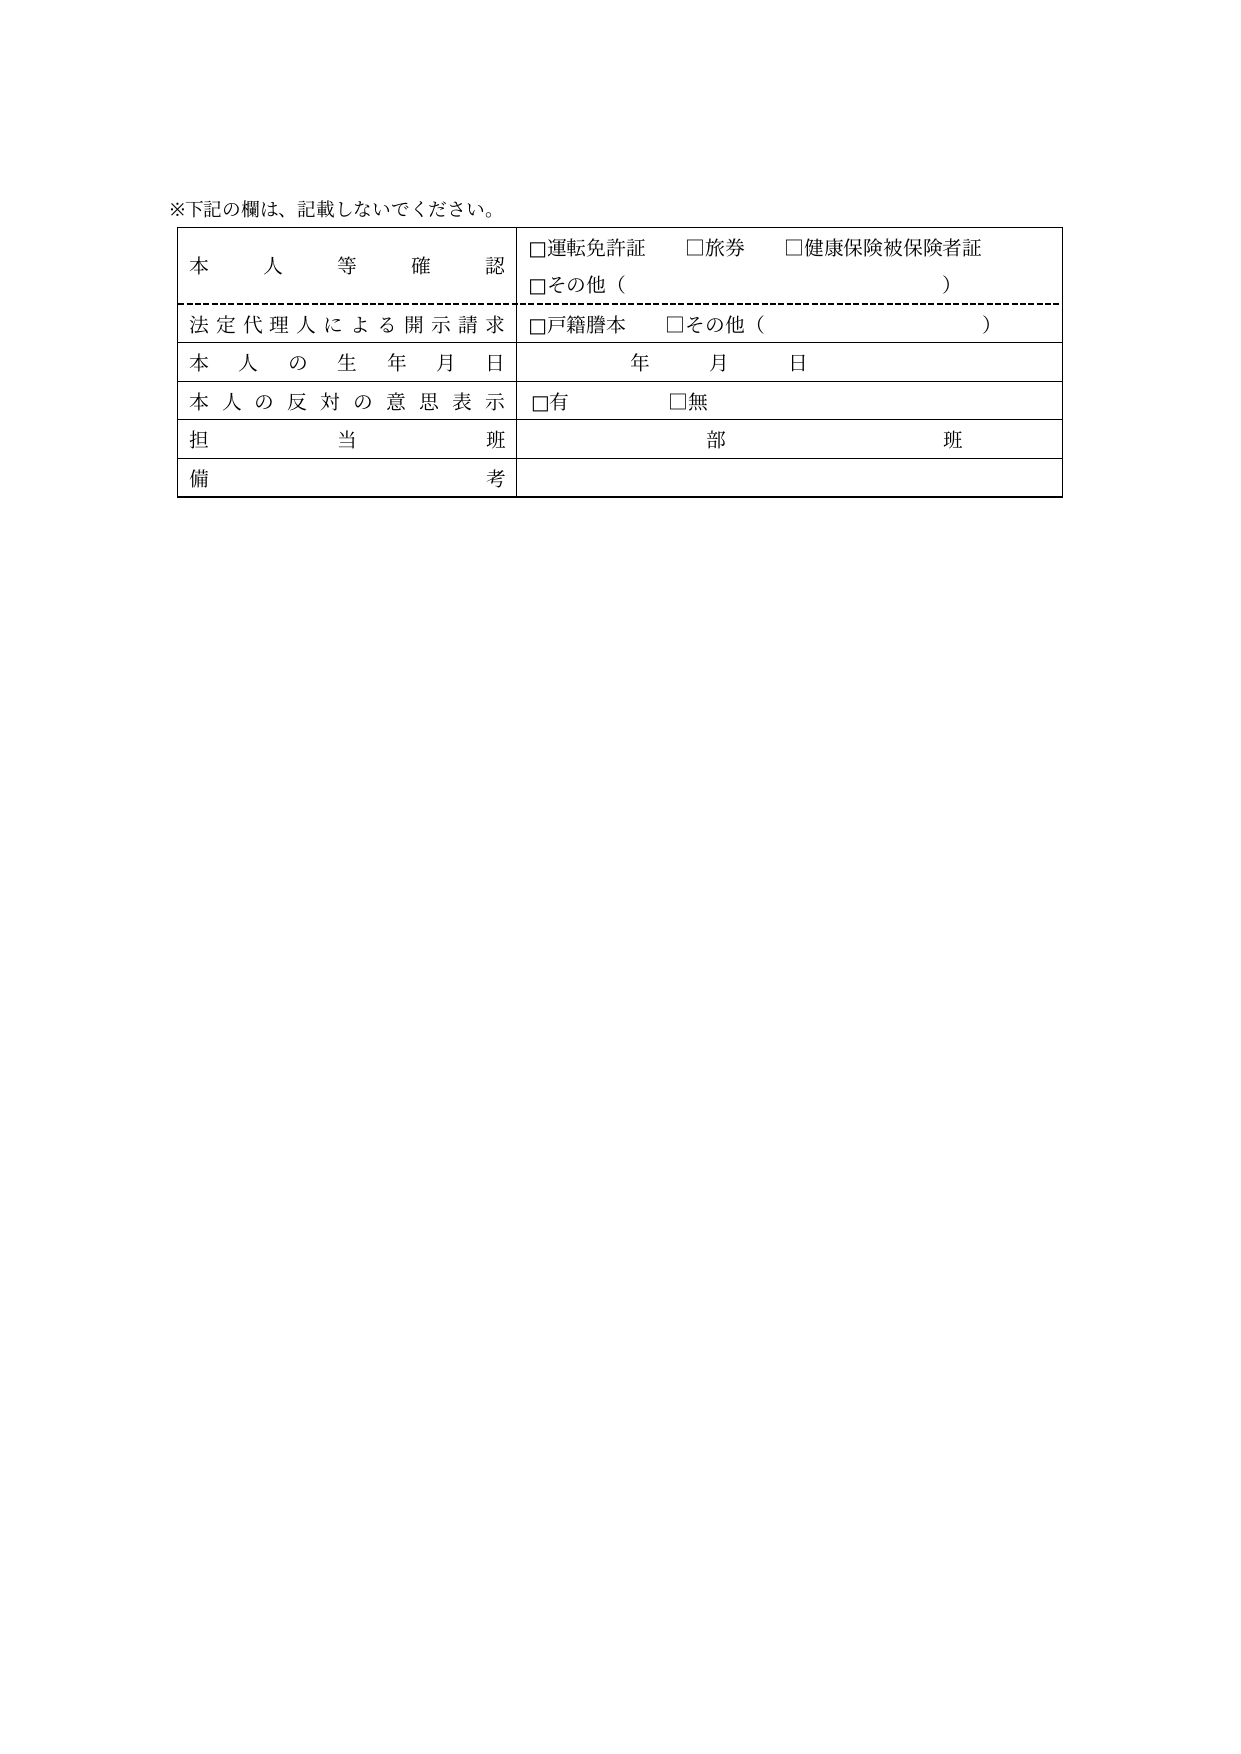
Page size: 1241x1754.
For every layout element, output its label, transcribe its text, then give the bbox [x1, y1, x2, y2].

table_cell □有 □無 [517, 382, 1062, 419]
table_cell [517, 459, 1062, 496]
table_cell 法定代理人による開示請求 [178, 303, 516, 342]
text ※下記の欄は、記載しないでください。 [169, 189, 1092, 227]
table_cell 担当班 [178, 420, 516, 458]
table_cell □戸籍謄本 □その他（ ） [517, 303, 1062, 342]
table_cell 部 班 [517, 420, 1062, 458]
table_cell 備考 [178, 459, 516, 496]
table_header □運転免許証 □旅券 □健康保険被保険者証 □その他（ ） [517, 228, 1062, 303]
table_cell 本人の反対の意思表示 [178, 382, 516, 419]
table_cell 年 月 日 [517, 343, 1062, 381]
table_cell 本人の生年月日 [178, 343, 516, 381]
table_header 本人等確認 [178, 228, 516, 303]
